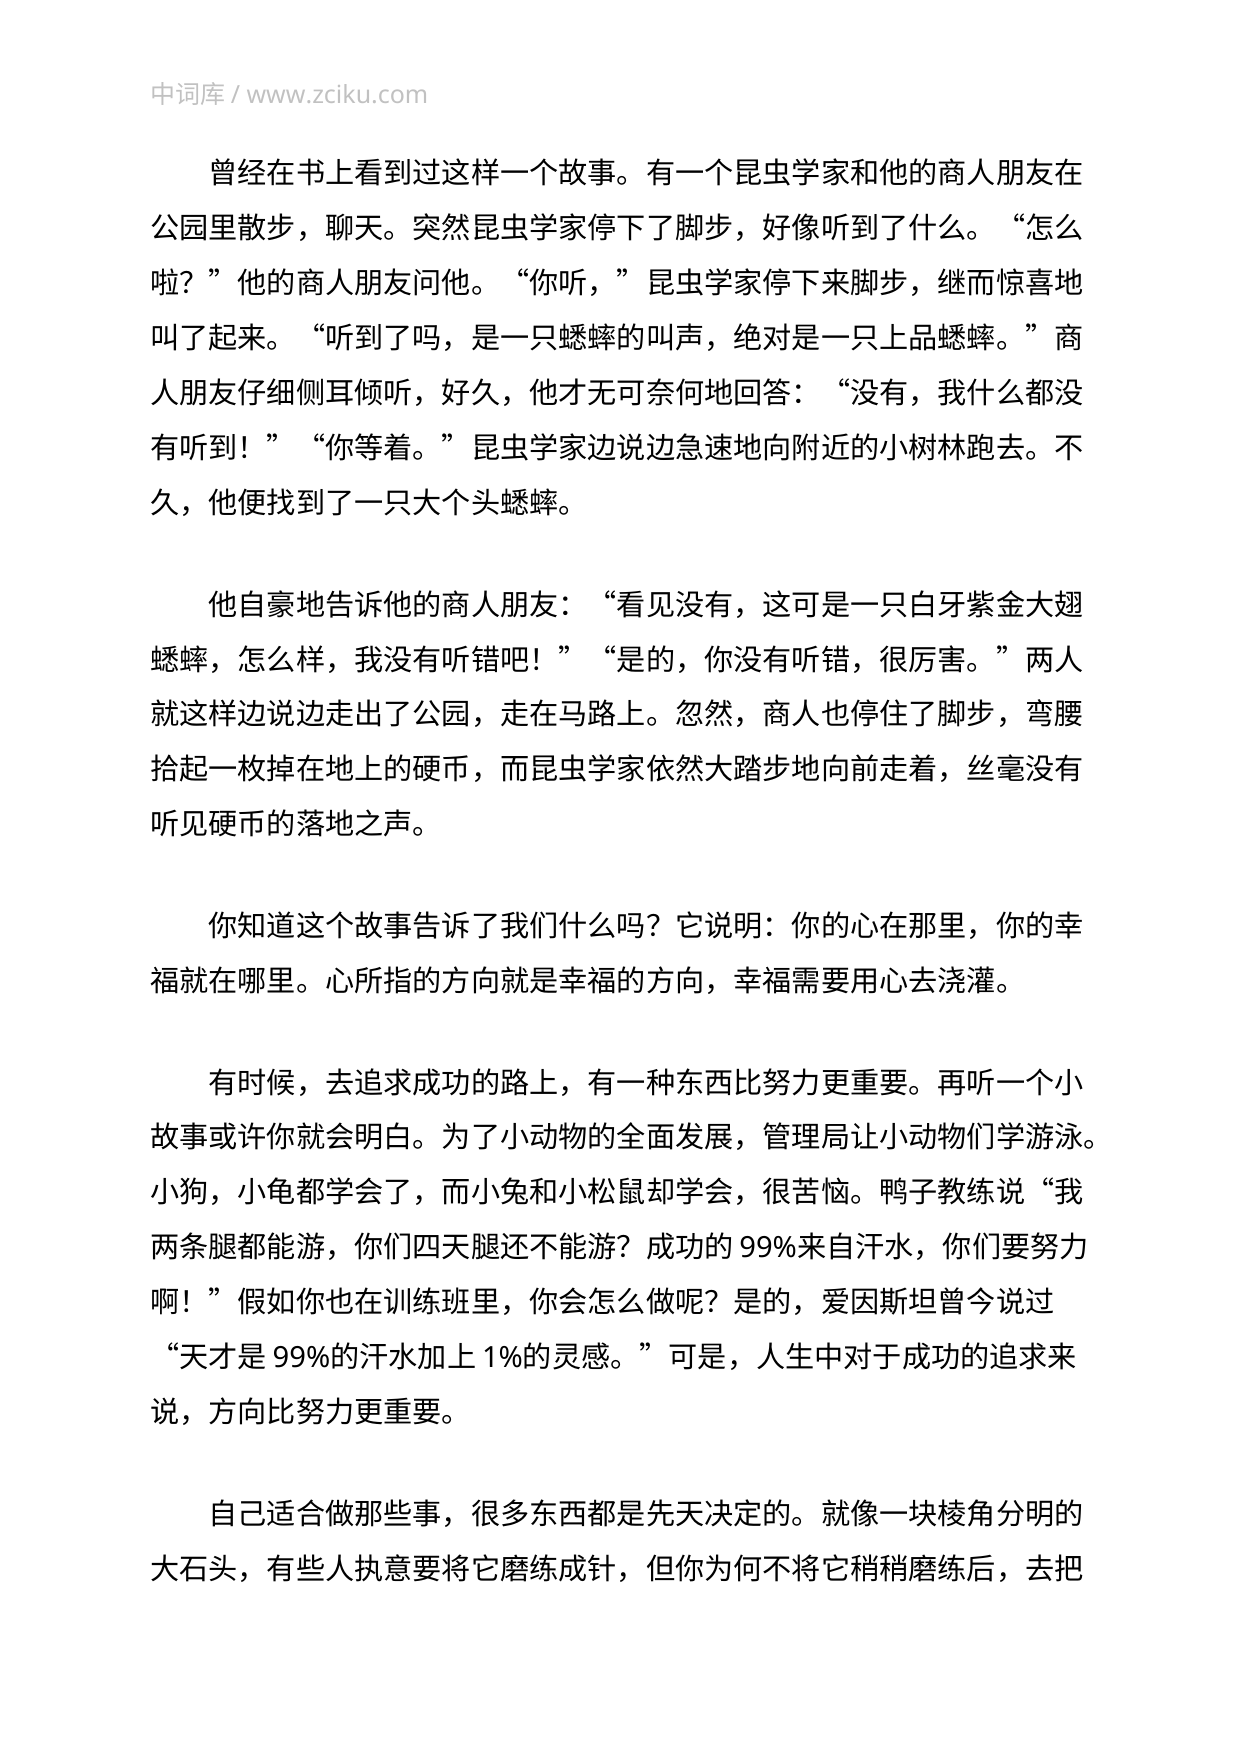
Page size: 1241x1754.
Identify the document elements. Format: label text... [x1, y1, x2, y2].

text 你知道这个故事告诉了我们什么吗？它说明：你的心在那里，你的幸福就在哪里。心所指的方向就是幸福的方向，幸福需要用心去浇灌。 [150, 902, 1090, 1000]
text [150, 1491, 1090, 1588]
text 曾经在书上看到过这样一个故事。有一个昆虫学家和他的商人朋友在公园里散步，聊天。突然昆虫学家停下了脚步，好像听到了什么。“怎么啦？”他的商人朋友问他。“你听，”昆虫学家停下来脚步，继而惊喜地叫了起来。“听到了吗，是一只蟋蟀的叫声，绝对是一只上品蟋蟀。”商人朋友仔细侧耳倾听，好久，他才无可奈何地回答：“没有，我什么都没有听到！”“你等着。”昆虫学家边说边急速地向附近的小树林跑去。不久，他便找到了一只大个头蟋蟀。 [150, 150, 1090, 522]
text 有时候，去追求成功的路上，有一种东西比努力更重要。再听一个小故事或许你就会明白。为了小动物的全面发展，管理局让小动物们学游泳。小狗，小龟都学会了，而小兔和小松鼠却学会，很苦恼。鸭子教练说“我两条腿都能游，你们四天腿还不能游？成功的99%来自汗水，你们要努力啊！”假如你也在训练班里，你会怎么做呢？是的，爱因斯坦曾今说过“天才是99%的汗水加上1%的灵感。”可是，人生中对于成功的追求来说，方向比努力更重要。 [150, 1059, 1090, 1431]
text 他自豪地告诉他的商人朋友：“看见没有，这可是一只白牙紫金大翅蟋蟀，怎么样，我没有听错吧！”“是的，你没有听错，很厉害。”两人就这样边说边走出了公园，走在马路上。忽然，商人也停住了脚步，弯腰拾起一枚掉在地上的硬币，而昆虫学家依然大踏步地向前走着，丝毫没有听见硬币的落地之声。 [150, 581, 1090, 843]
